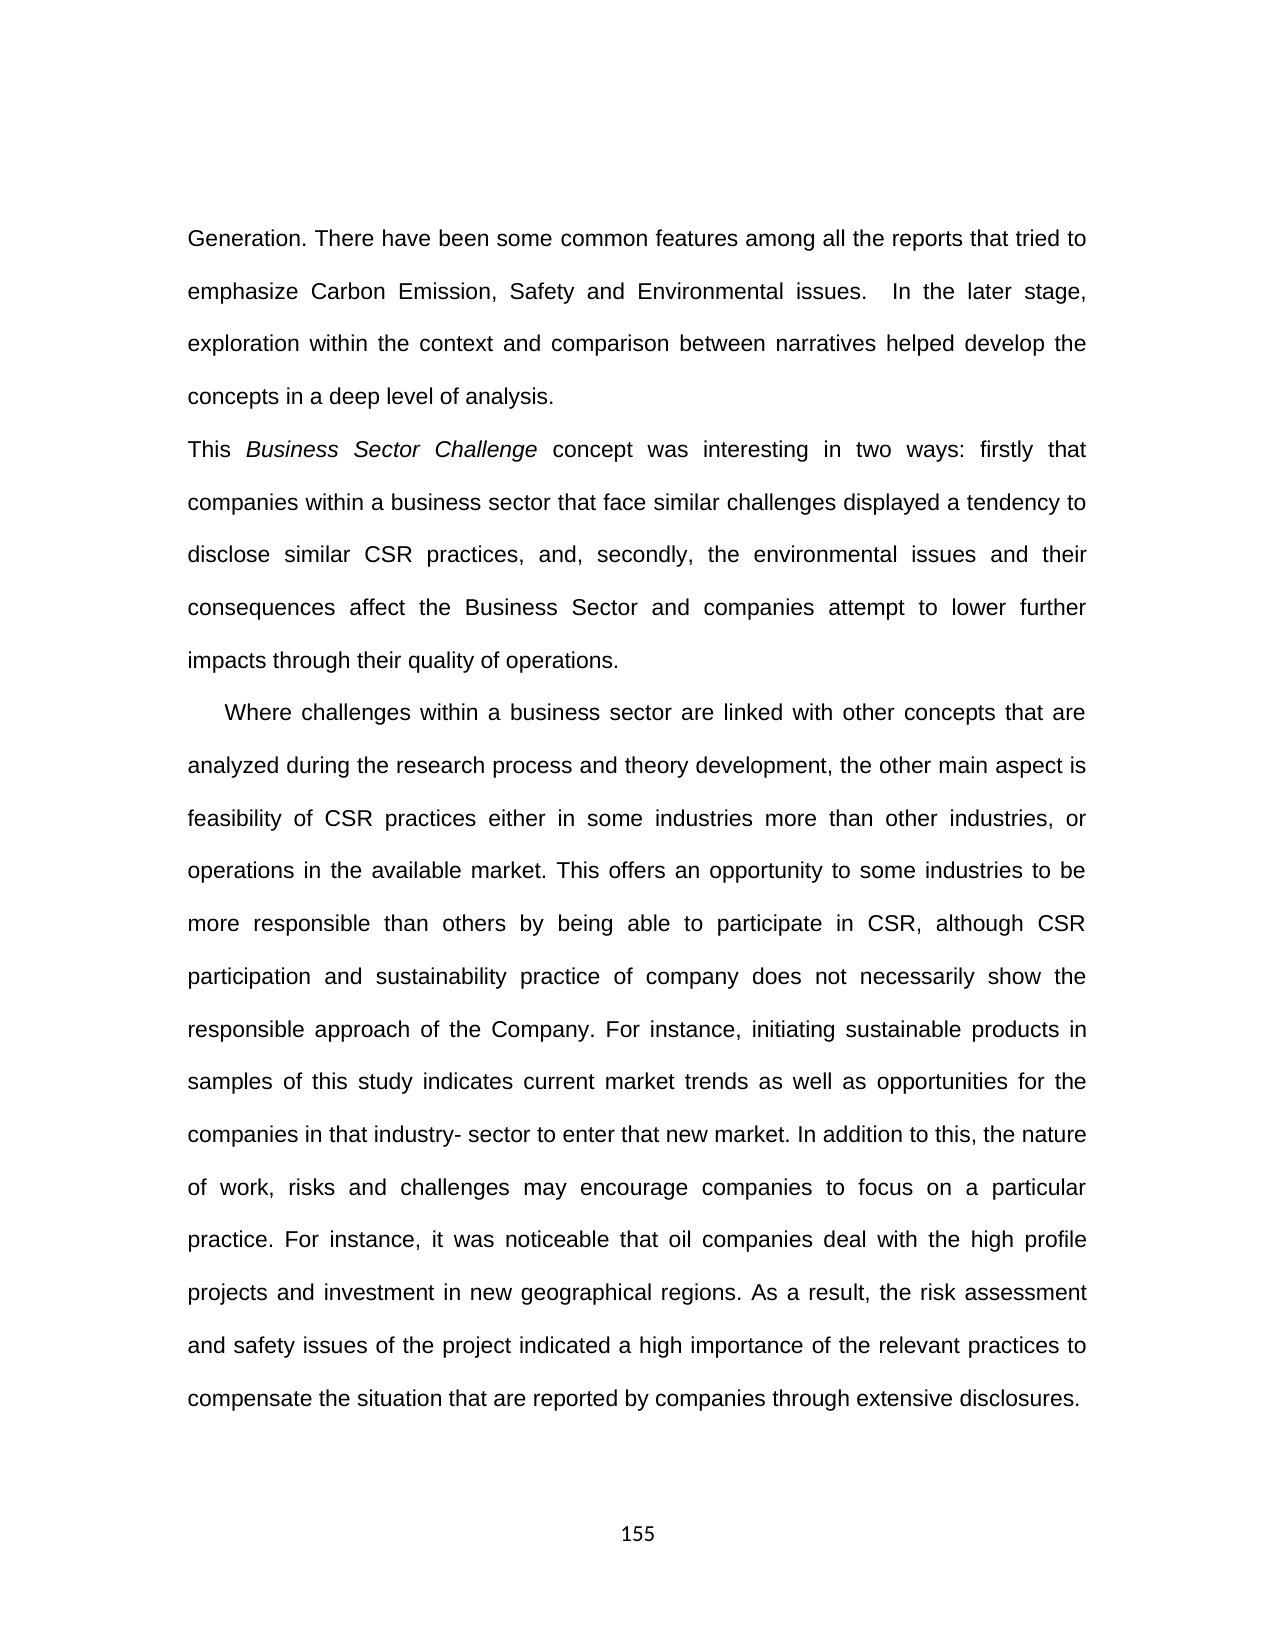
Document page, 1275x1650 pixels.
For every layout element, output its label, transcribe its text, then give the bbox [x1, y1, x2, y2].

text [187, 225, 1087, 409]
text Where challenges within a business sector are linked with other concepts that are analyzed during the research process and theory development, the other main aspect is feasibility of CSR practices either in some industries more than other industries, or operations in the available market. This offers an opportunity to some industries to be more responsible than others by being able to participate in CSR, although CSR participation and sustainability practice of company does not necessarily show the responsible approach of the Company. For instance, initiating sustainable products in samples of this study indicates current market trends as well as opportunities for the companies in that industry- sector to enter that new market. In addition to this, the nature of work, risks and challenges may encourage companies to focus on a particular practice. For instance, it was noticeable that oil companies deal with the high profile projects and investment in new geographical regions. As a result, the risk assessment and safety issues of the project indicated a high importance of the relevant practices to compensate the situation that are reported by companies through extensive disclosures. [187, 699, 1087, 1411]
text This Business Sector Challenge concept was interesting in two ways: firstly that companies within a business sector that face similar challenges displayed a tendency to disclose similar CSR practices, and, secondly, the environmental issues and their consequences affect the Business Sector and companies attempt to lower further impacts through their quality of operations. [187, 436, 1087, 673]
